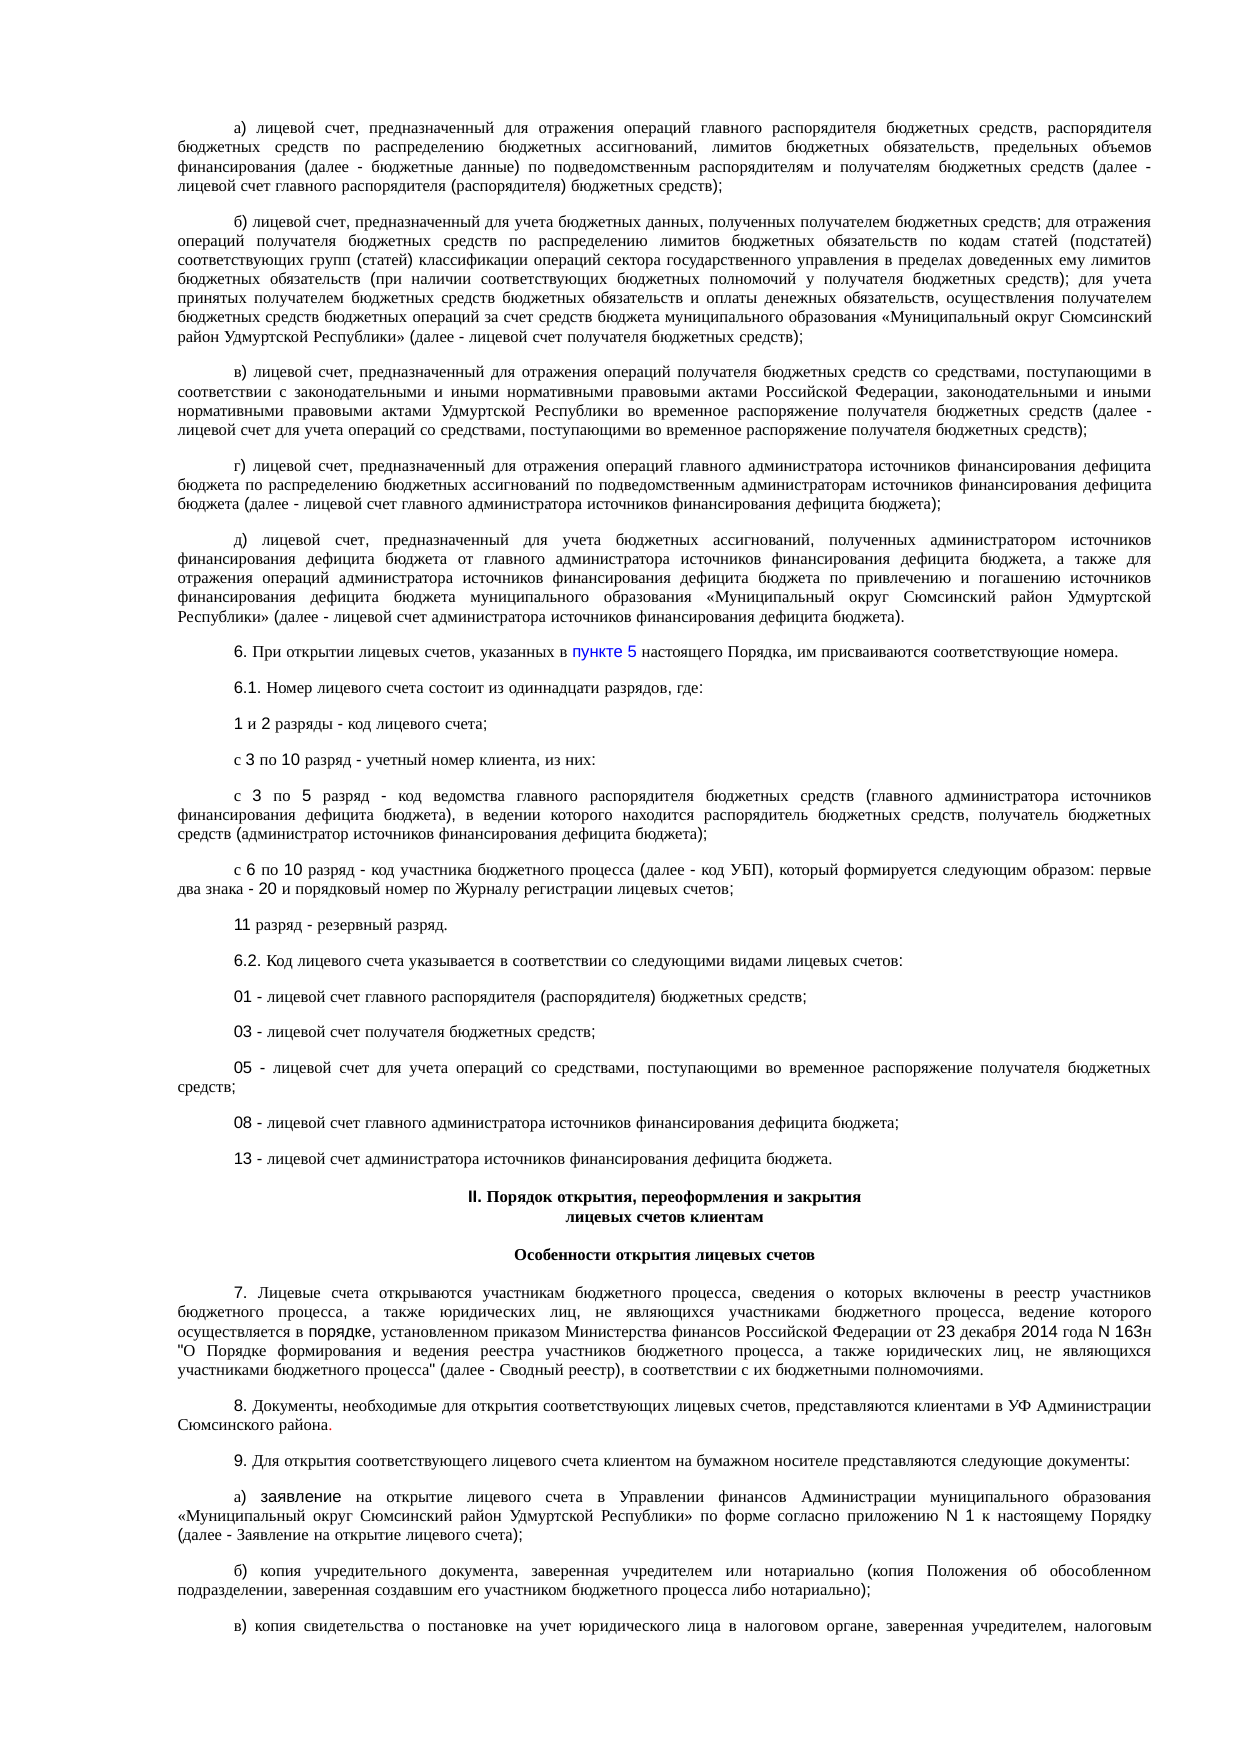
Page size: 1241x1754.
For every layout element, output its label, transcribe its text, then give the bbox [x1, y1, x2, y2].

text 6.2. Код лицевого счета указывается в соответствии со следующими видами лицевых счетов: [177, 951, 1152, 970]
text а) заявление на открытие лицевого счета в Управлении финансов Администрации муниципального образования «Муниципальный округ Сюмсинский район Удмуртской Республики» по форме согласно приложению N 1 к настоящему Порядку (далее - Заявление на открытие лицевого счета); [177, 1486, 1152, 1544]
text с 3 по 5 разряд - код ведомства главного распорядителя бюджетных средств (главного администратора источников финансирования дефицита бюджета), в ведении которого находится распорядитель бюджетных средств, получатель бюджетных средств (администратор источников финансирования дефицита бюджета); [177, 786, 1152, 843]
text с 6 по 10 разряд - код участника бюджетного процесса (далее - код УБП), который формируется следующим образом: первые два знака - 20 и порядковый номер по Журналу регистрации лицевых счетов; [177, 860, 1152, 898]
text 01 - лицевой счет главного распорядителя (распорядителя) бюджетных средств; [177, 986, 1152, 1006]
text 9. Для открытия соответствующего лицевого счета клиентом на бумажном носителе представляются следующие документы: [177, 1451, 1152, 1470]
text д) лицевой счет, предназначенный для учета бюджетных ассигнований, полученных администратором источников финансирования дефицита бюджета от главного администратора источников финансирования дефицита бюджета, а также для отражения операций администратора источников финансирования дефицита бюджета по привлечению и погашению источников финансирования дефицита бюджета муниципального образования «Муниципальный округ Сюмсинский район Удмуртской Республики» (далее - лицевой счет администратора источников финансирования дефицита бюджета). [177, 530, 1152, 626]
text а) лицевой счет, предназначенный для отражения операций главного распорядителя бюджетных средств, распорядителя бюджетных средств по распределению бюджетных ассигнований, лимитов бюджетных обязательств, предельных объемов финансирования (далее - бюджетные данные) по подведомственным распорядителям и получателям бюджетных средств (далее - лицевой счет главного распорядителя (распорядителя) бюджетных средств); [177, 118, 1152, 195]
text 03 - лицевой счет получателя бюджетных средств; [177, 1022, 1152, 1041]
text 6. При открытии лицевых счетов, указанных в пункте 5 настоящего Порядка, им присваиваются соответствующие номера. [177, 642, 1152, 661]
text г) лицевой счет, предназначенный для отражения операций главного администратора источников финансирования дефицита бюджета по распределению бюджетных ассигнований по подведомственным администраторам источников финансирования дефицита бюджета (далее - лицевой счет главного администратора источников финансирования дефицита бюджета); [177, 456, 1152, 513]
text 6.1. Номер лицевого счета состоит из одиннадцати разрядов, где: [177, 678, 1152, 697]
text лицевых счетов клиентам [177, 1206, 1152, 1226]
text Особенности открытия лицевых счетов [177, 1245, 1152, 1264]
text в) лицевой счет, предназначенный для отражения операций получателя бюджетных средств со средствами, поступающими в соответствии с законодательными и иными нормативными правовыми актами Российской Федерации, законодательными и иными нормативными правовыми актами Удмуртской Республики во временное распоряжение получателя бюджетных средств (далее - лицевой счет для учета операций со средствами, поступающими во временное распоряжение получателя бюджетных средств); [177, 362, 1152, 439]
text 7. Лицевые счета открываются участникам бюджетного процесса, сведения о которых включены в реестр участников бюджетного процесса, а также юридических лиц, не являющихся участниками бюджетного процесса, ведение которого осуществляется в порядке, установленном приказом Министерства финансов Российской Федерации от 23 декабря 2014 года N 163н "О Порядке формирования и ведения реестра участников бюджетного процесса, а также юридических лиц, не являющихся участниками бюджетного процесса" (далее - Сводный реестр), в соответствии с их бюджетными полномочиями. [177, 1283, 1152, 1379]
text с 3 по 10 разряд - учетный номер клиента, из них: [177, 750, 1152, 769]
text 8. Документы, необходимые для открытия соответствующих лицевых счетов, представляются клиентами в УФ Администрации Сюмсинского района. [177, 1396, 1152, 1434]
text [177, 1616, 1152, 1635]
text II. Порядок открытия, переоформления и закрытия [177, 1187, 1152, 1206]
text 1 и 2 разряды - код лицевого счета; [177, 714, 1152, 733]
text 05 - лицевой счет для учета операций со средствами, поступающими во временное распоряжение получателя бюджетных средств; [177, 1058, 1152, 1096]
text б) копия учредительного документа, заверенная учредителем или нотариально (копия Положения об обособленном подразделении, заверенная создавшим его участником бюджетного процесса либо нотариально); [177, 1561, 1152, 1599]
text б) лицевой счет, предназначенный для учета бюджетных данных, полученных получателем бюджетных средств; для отражения операций получателя бюджетных средств по распределению лимитов бюджетных обязательств по кодам статей (подстатей) соответствующих групп (статей) классификации операций сектора государственного управления в пределах доведенных ему лимитов бюджетных обязательств (при наличии соответствующих бюджетных полномочий у получателя бюджетных средств); для учета принятых получателем бюджетных средств бюджетных обязательств и оплаты денежных обязательств, осуществления получателем бюджетных средств бюджетных операций за счет средств бюджета муниципального образования «Муниципальный округ Сюмсинский район Удмуртской Республики» (далее - лицевой счет получателя бюджетных средств); [177, 211, 1152, 346]
text 11 разряд - резервный разряд. [177, 915, 1152, 934]
text 13 - лицевой счет администратора источников финансирования дефицита бюджета. [177, 1149, 1152, 1168]
text 08 - лицевой счет главного администратора источников финансирования дефицита бюджета; [177, 1113, 1152, 1132]
